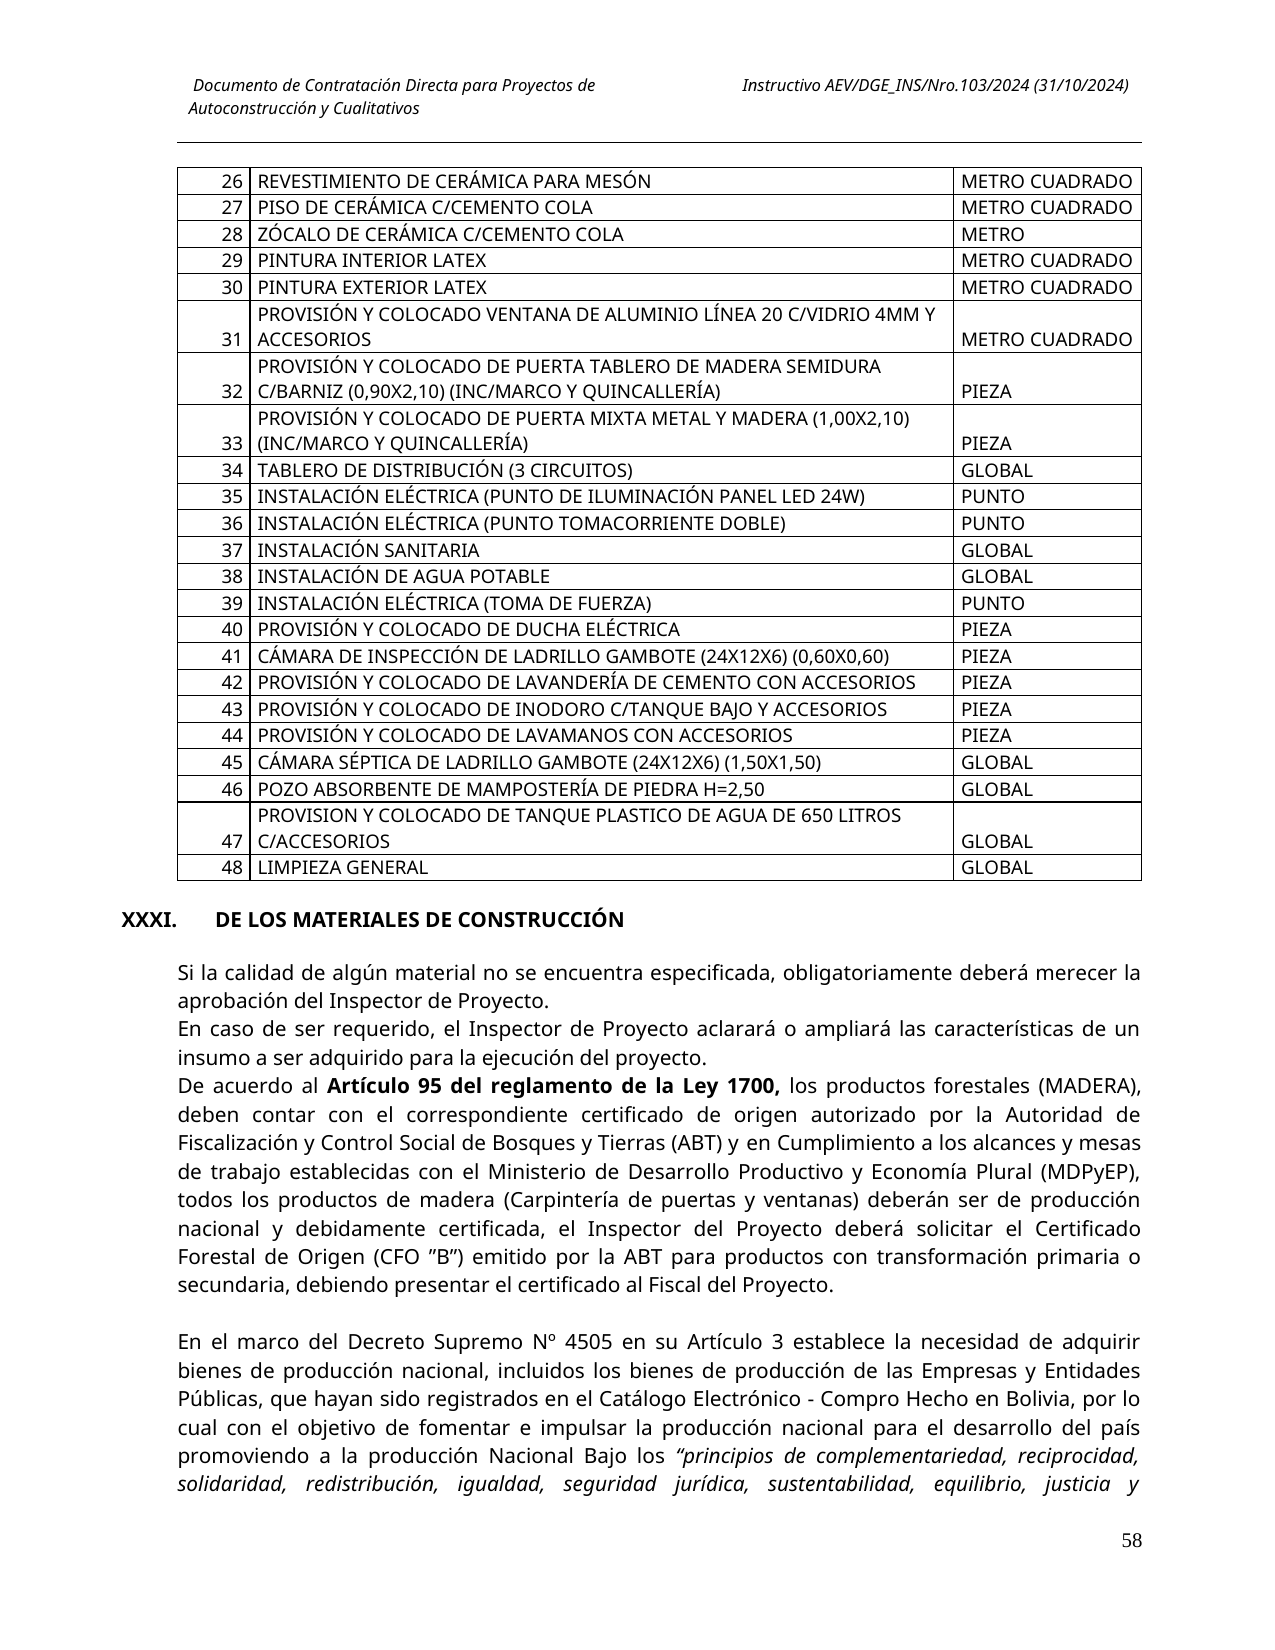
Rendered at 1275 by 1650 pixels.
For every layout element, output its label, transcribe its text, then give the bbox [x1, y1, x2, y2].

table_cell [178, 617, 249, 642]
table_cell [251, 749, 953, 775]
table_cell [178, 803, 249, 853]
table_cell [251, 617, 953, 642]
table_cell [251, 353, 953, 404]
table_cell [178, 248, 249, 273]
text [177, 1327, 1142, 1498]
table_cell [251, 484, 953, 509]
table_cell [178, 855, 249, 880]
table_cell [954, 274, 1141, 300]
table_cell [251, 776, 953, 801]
text En caso de ser requerido, el Inspector de Proyecto aclarará o ampliará las características de un insumo a ser adquirido para la ejecución del proyecto. [177, 1014, 1142, 1071]
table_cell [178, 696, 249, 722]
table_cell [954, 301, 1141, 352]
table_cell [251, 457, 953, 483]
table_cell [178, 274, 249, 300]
list DE LOS MATERIALES DE CONSTRUCCIÓN [177, 905, 1142, 934]
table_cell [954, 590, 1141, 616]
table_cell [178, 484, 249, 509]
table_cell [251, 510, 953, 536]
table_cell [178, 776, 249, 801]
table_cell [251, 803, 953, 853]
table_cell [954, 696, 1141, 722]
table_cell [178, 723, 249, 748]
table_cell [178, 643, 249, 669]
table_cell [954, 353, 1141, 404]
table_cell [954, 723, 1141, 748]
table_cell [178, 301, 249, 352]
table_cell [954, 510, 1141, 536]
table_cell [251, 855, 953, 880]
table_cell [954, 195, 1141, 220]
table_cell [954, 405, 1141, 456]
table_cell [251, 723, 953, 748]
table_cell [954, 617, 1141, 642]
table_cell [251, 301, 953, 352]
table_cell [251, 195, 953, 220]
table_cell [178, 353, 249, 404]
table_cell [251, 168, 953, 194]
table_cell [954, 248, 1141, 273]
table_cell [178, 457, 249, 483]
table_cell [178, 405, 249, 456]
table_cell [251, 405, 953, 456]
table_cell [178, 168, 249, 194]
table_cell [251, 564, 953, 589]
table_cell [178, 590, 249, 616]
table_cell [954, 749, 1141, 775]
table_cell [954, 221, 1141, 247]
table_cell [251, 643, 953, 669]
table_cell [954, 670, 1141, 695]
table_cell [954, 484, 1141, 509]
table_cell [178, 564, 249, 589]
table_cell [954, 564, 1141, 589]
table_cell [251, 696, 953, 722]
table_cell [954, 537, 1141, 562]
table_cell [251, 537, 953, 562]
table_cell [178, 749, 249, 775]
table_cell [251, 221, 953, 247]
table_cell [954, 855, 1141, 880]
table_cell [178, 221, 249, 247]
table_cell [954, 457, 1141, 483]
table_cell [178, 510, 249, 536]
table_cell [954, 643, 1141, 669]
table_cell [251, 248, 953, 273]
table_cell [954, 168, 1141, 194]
text De acuerdo al Artículo 95 del reglamento de la Ley 1700, los productos forestales (MADERA), deben contar con el correspondiente certificado de origen autorizado por la Autoridad de Fiscalización y Control Social de Bosques y Tierras (ABT) y en Cumplimiento a los alcances y mesas de trabajo establecidas con el Ministerio de Desarrollo Productivo y Economía Plural (MDPyEP), todos los productos de madera (Carpintería de puertas y ventanas) deberán ser de producción nacional y debidamente certificada, el Inspector del Proyecto deberá solicitar el Certificado Forestal de Origen (CFO ”B”) emitido por la ABT para productos con transformación primaria o secundaria, debiendo presentar el certificado al Fiscal del Proyecto. [177, 1071, 1142, 1299]
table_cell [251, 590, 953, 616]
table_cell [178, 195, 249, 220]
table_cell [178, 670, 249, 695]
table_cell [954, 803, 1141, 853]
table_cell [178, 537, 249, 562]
text Si la calidad de algún material no se encuentra especificada, obligatoriamente deberá merecer la aprobación del Inspector de Proyecto. [177, 958, 1142, 1014]
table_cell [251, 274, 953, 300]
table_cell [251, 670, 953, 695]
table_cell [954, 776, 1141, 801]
